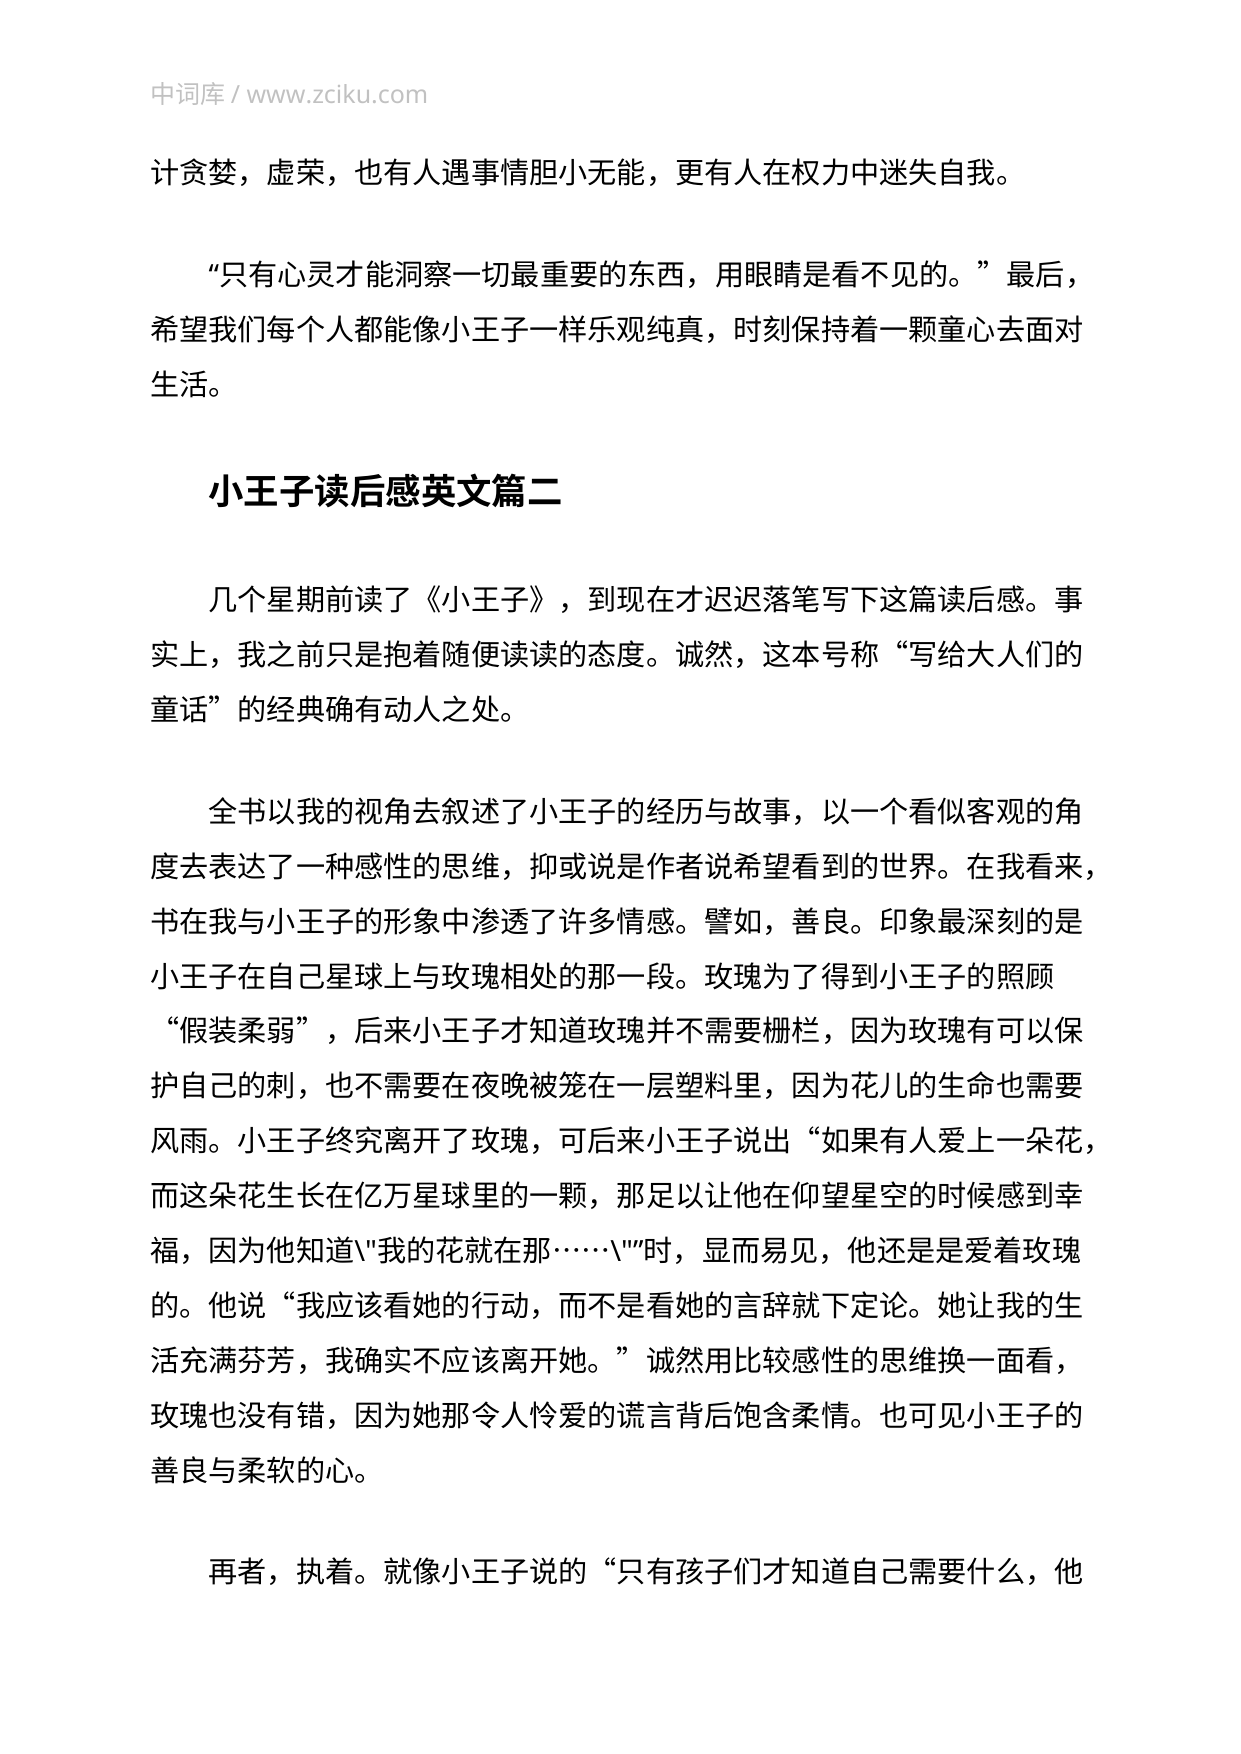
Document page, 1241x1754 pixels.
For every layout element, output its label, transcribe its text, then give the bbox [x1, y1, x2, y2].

text 小王子读后感英文篇二 [150, 463, 1090, 515]
text 几个星期前读了《小王子》，到现在才迟迟落笔写下这篇读后感。事实上，我之前只是抱着随便读读的态度。诚然，这本号称“写给大人们的童话”的经典确有动人之处。 [150, 577, 1090, 729]
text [150, 150, 1090, 192]
text “只有心灵才能洞察一切最重要的东西，用眼睛是看不见的。”最后，希望我们每个人都能像小王子一样乐观纯真，时刻保持着一颗童心去面对生活。 [150, 252, 1090, 404]
text 全书以我的视角去叙述了小王子的经历与故事，以一个看似客观的角度去表达了一种感性的思维，抑或说是作者说希望看到的世界。在我看来，书在我与小王子的形象中渗透了许多情感。譬如，善良。印象最深刻的是小王子在自己星球上与玫瑰相处的那一段。玫瑰为了得到小王子的照顾“假装柔弱”，后来小王子才知道玫瑰并不需要栅栏，因为玫瑰有可以保护自己的刺，也不需要在夜晚被笼在一层塑料里，因为花儿的生命也需要风雨。小王子终究离开了玫瑰，可后来小王子说出“如果有人爱上一朵花，而这朵花生长在亿万星球里的一颗，那足以让他在仰望星空的时候感到幸福，因为他知道\"我的花就在那……\"”时，显而易见，他还是是爱着玫瑰的。他说“我应该看她的行动，而不是看她的言辞就下定论。她让我的生活充满芬芳，我确实不应该离开她。”诚然用比较感性的思维换一面看，玫瑰也没有错，因为她那令人怜爱的谎言背后饱含柔情。也可见小王子的善良与柔软的心。 [150, 788, 1090, 1489]
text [150, 1549, 1090, 1591]
